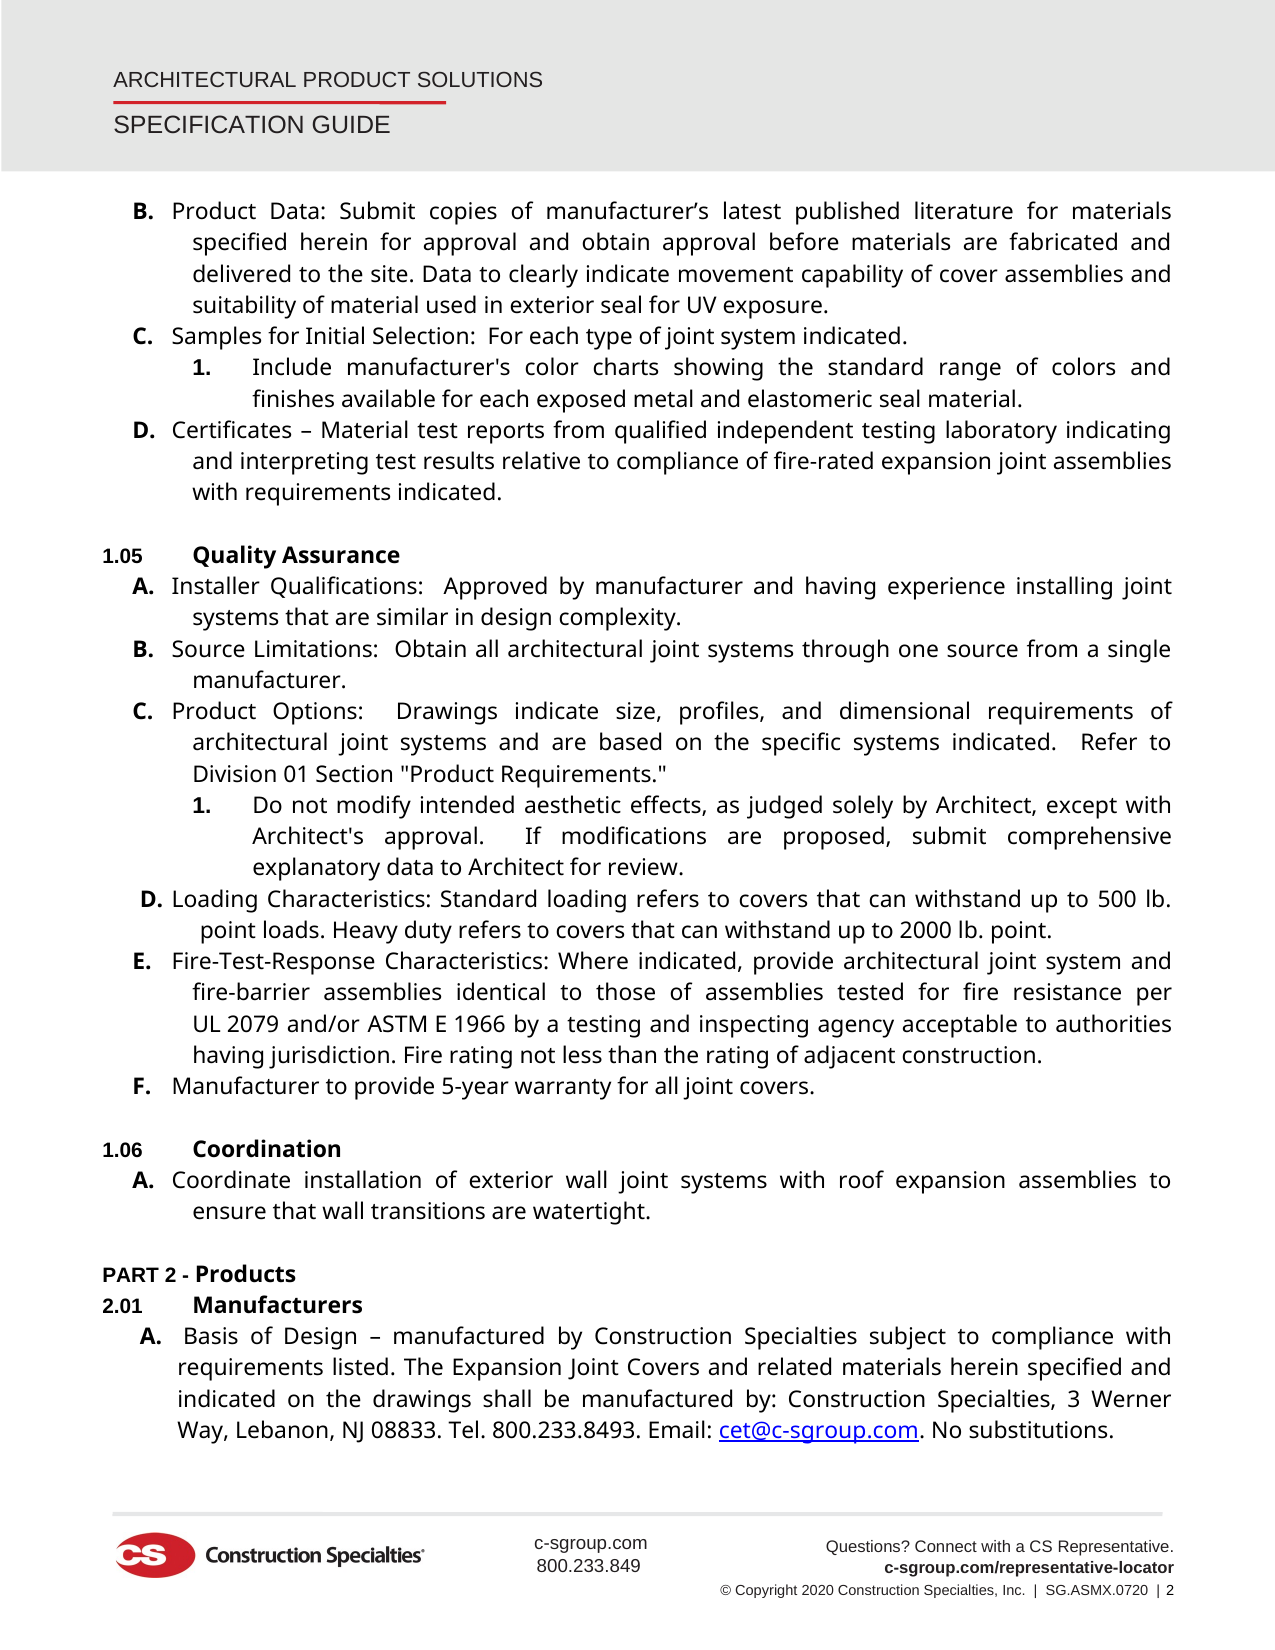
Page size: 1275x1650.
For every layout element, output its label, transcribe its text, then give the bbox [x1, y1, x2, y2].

text Fire-Test-Response Characteristics: Where indicated, provide architectural joint system and fire-barrier assemblies identical to those of assemblies tested for fire resistance per UL 2079 and/or ASTM E 1966 by a testing and inspecting agency acceptable to authorities having jurisdiction. Fire rating not less than the rating of adjacent construction. [132, 945, 1173, 1070]
text Manufacturer to provide 5-year warranty for all joint covers. [132, 1070, 1173, 1101]
list Basis of Design – manufactured by Construction Specialties subject to compliance with requirements listed. The Expansion Joint Covers and related materials herein specified and indicated on the drawings shall be manufactured by: Construction Specialties, 3 Werner Way, Lebanon, NJ 08833. Tel. 800.233.8493. Email: cet@c-sgroup.com. No substitutions. [139, 1320, 1173, 1445]
text Include manufacturer's color charts showing the standard range of colors and finishes available for each exposed metal and elastomeric seal material. [192, 351, 1173, 414]
text Source Limitations: Obtain all architectural joint systems through one source from a single manufacturer. [132, 632, 1173, 695]
text Do not modify intended aesthetic effects, as judged solely by Architect, except with Architect's approval. If modifications are proposed, submit comprehensive explanatory data to Architect for review. [192, 789, 1173, 882]
text Installer Qualifications: Approved by manufacturer and having experience installing joint systems that are similar in design complexity. [132, 570, 1173, 632]
text Quality Assurance [102, 539, 1173, 570]
list Manufacturers [102, 1289, 1173, 1320]
text Product Options: Drawings indicate size, profiles, and dimensional requirements of architectural joint systems and are based on the specific systems indicated. Refer to Division 01 Section "Product Requirements." [132, 695, 1173, 789]
text Products [102, 1257, 1173, 1289]
text Samples for Initial Selection: For each type of joint system indicated. [132, 320, 1173, 351]
text Coordinate installation of exterior wall joint systems with roof expansion assemblies to ensure that wall transitions are watertight. [132, 1164, 1173, 1226]
text Coordination [102, 1132, 1173, 1164]
picture [115, 1532, 425, 1578]
text Loading Characteristics: Standard loading refers to covers that can withstand up to 500 lb. point loads. Heavy duty refers to covers that can withstand up to 2000 lb. point. [139, 882, 1173, 945]
text Product Data: Submit copies of manufacturer’s latest published literature for materials specified herein for approval and obtain approval before materials are fabricated and delivered to the site. Data to clearly indicate movement capability of cover assemblies and suitability of material used in exterior seal for UV exposure. [132, 195, 1173, 320]
text Certificates – Material test reports from qualified independent testing laboratory indicating and interpreting test results relative to compliance of fire-rated expansion joint assemblies with requirements indicated. [132, 414, 1173, 507]
